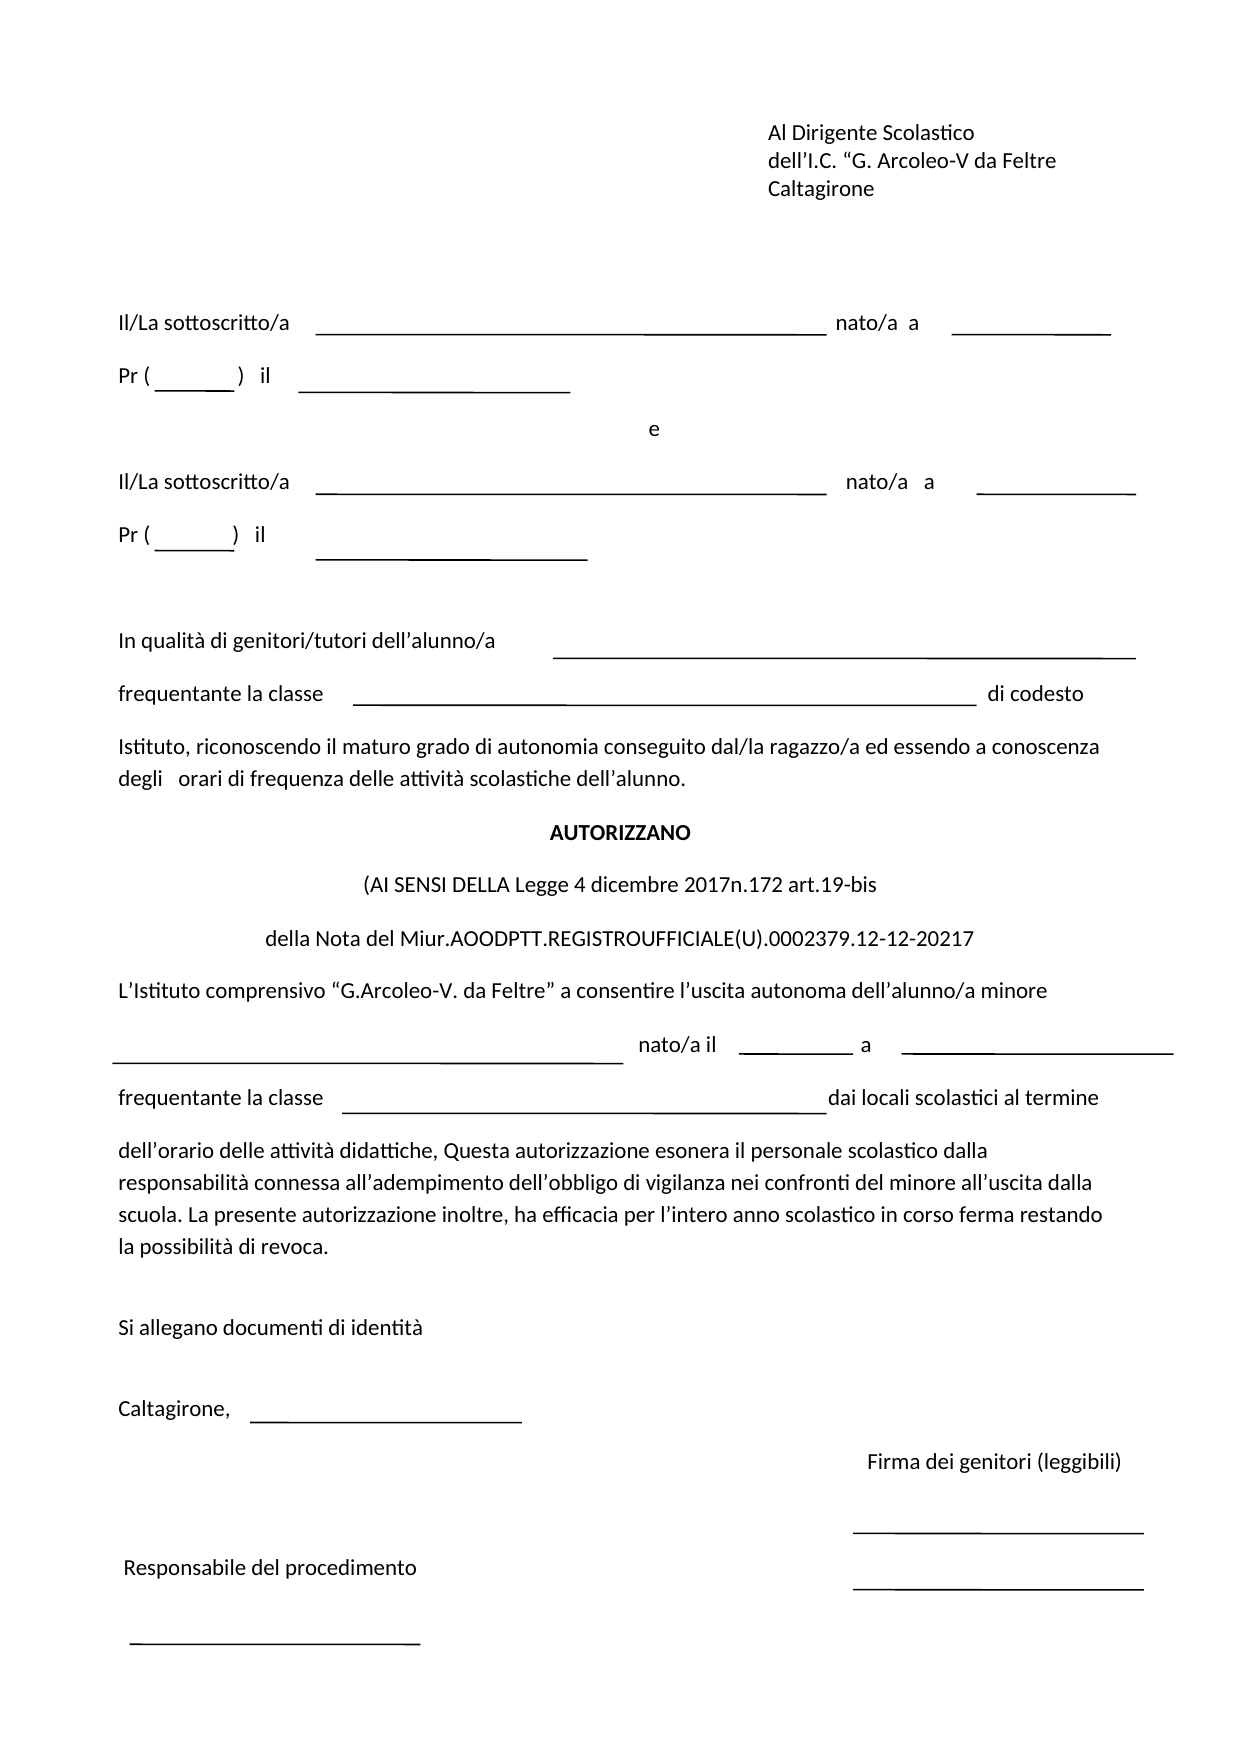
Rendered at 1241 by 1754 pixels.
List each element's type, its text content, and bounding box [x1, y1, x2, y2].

text e [118, 414, 1122, 442]
text nato/a il a [118, 1030, 1122, 1058]
text dell’orario delle attività didattiche, Questa autorizzazione esonera il personale scolastico dalla responsabilità connessa all’adempimento dell’obbligo di vigilanza nei confronti del minore all’uscita dalla scuola. La presente autorizzazione inoltre, ha efficacia per l’intero anno scolastico in corso ferma restando la possibilità di revoca. [118, 1136, 1122, 1260]
text Pr ( ) il [118, 361, 1122, 389]
text frequentante la classe di codesto [118, 679, 1122, 707]
text Responsabile del procedimento [118, 1553, 1122, 1581]
text Pr ( ) il [118, 520, 1122, 548]
text Si allegano documenti di identità [118, 1313, 1122, 1341]
text Istituto, riconoscendo il maturo grado di autonomia conseguito dal/la ragazzo/a ed essendo a conoscenza degli orari di frequenza delle attività scolastiche dell’alunno. [118, 732, 1122, 793]
text In qualità di genitori/tutori dell’alunno/a [118, 626, 1122, 654]
text della Nota del Miur.AOODPTT.REGISTROUFFICIALE(U).0002379.12-12-20217 [118, 924, 1122, 952]
text Firma dei genitori (leggibili) [118, 1447, 1122, 1475]
text Caltagirone [768, 174, 1122, 202]
text L’Istituto comprensivo “G.Arcoleo-V. da Feltre” a consentire l’uscita autonoma dell’alunno/a minore [118, 977, 1122, 1005]
text (AI SENSI DELLA Legge 4 dicembre 2017n.172 art.19-bis [118, 871, 1122, 899]
text Caltagirone, [118, 1394, 1122, 1422]
text Al Dirigente Scolastico [768, 118, 1122, 146]
text AUTORIZZANO [118, 818, 1122, 846]
text Il/La sottoscritto/a nato/a a [118, 308, 1122, 336]
text Il/La sottoscritto/a nato/a a [118, 467, 1122, 495]
text dell’I.C. “G. Arcoleo-V da Feltre [768, 146, 1122, 174]
text frequentante la classe dai locali scolastici al termine [118, 1083, 1122, 1111]
